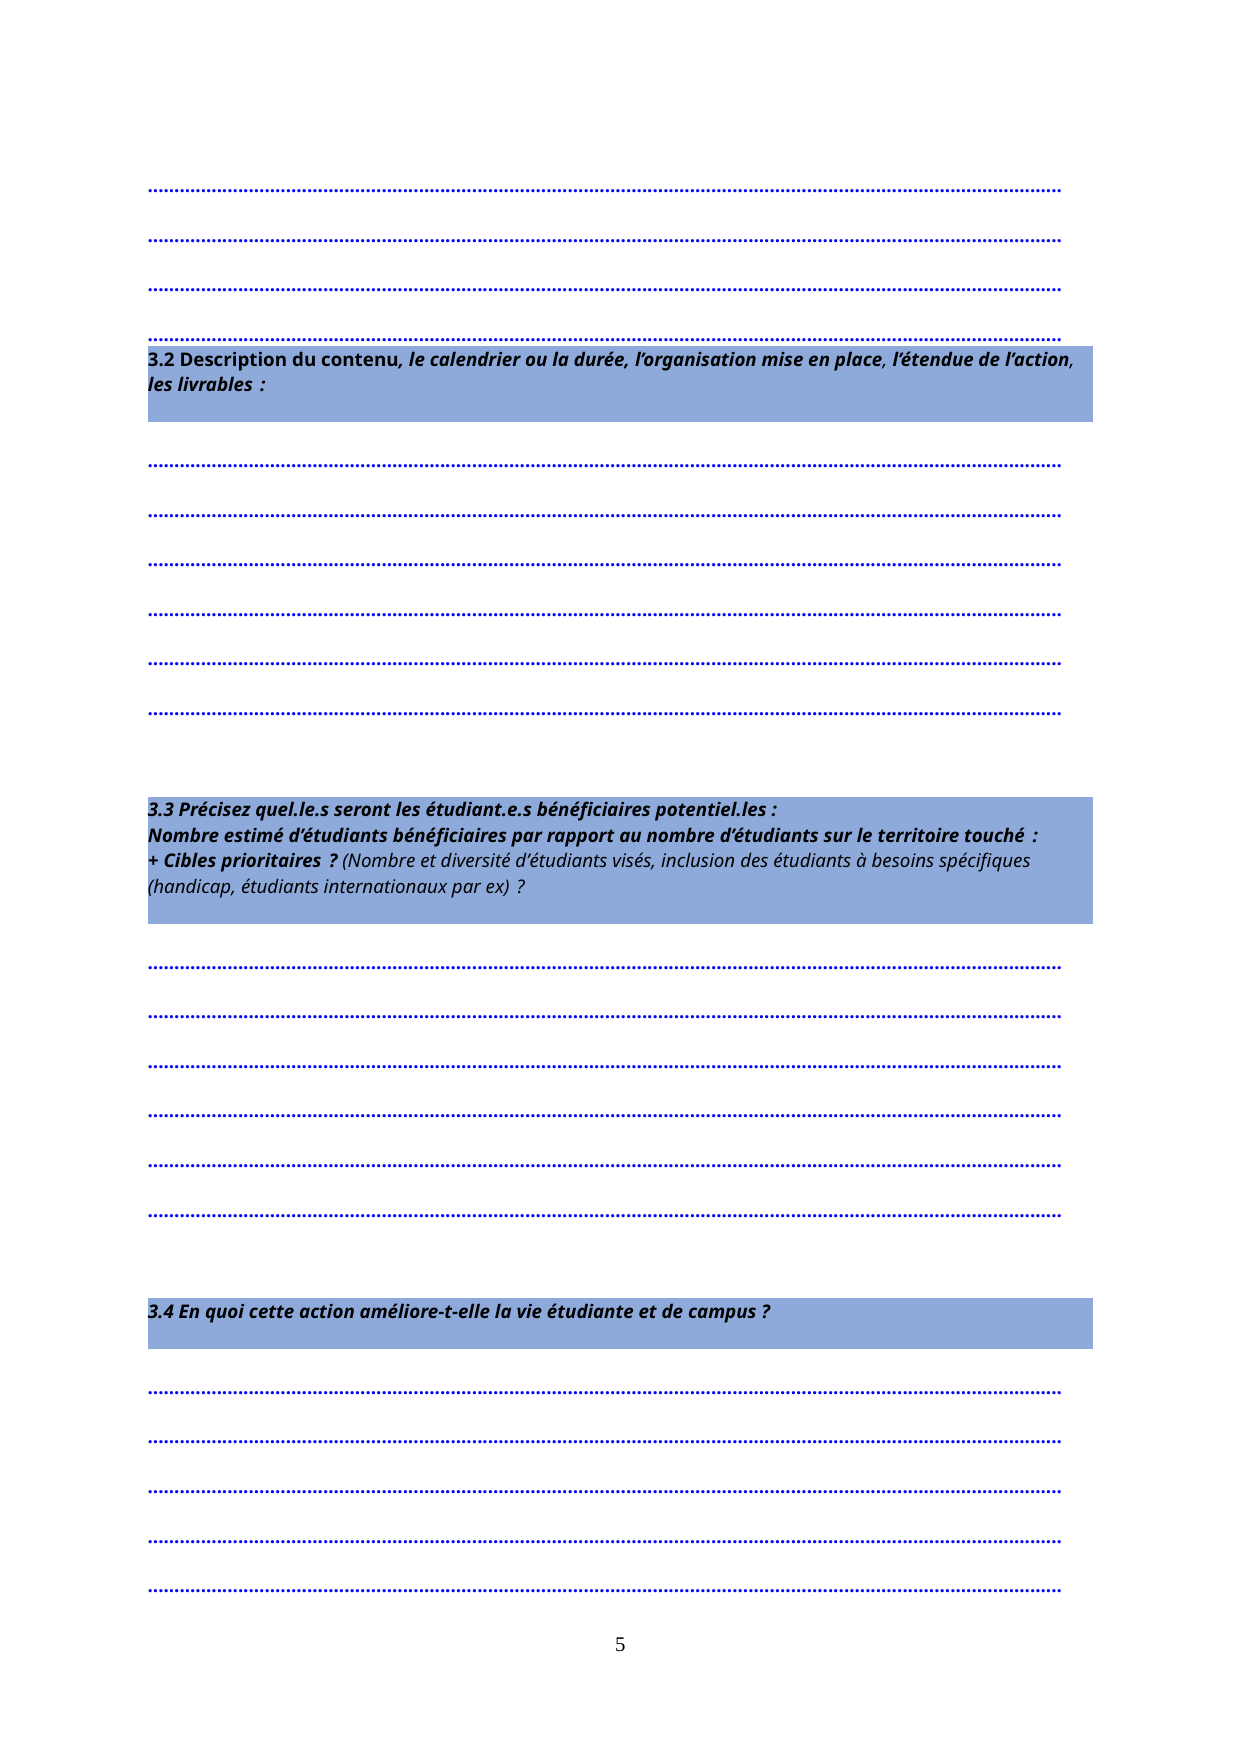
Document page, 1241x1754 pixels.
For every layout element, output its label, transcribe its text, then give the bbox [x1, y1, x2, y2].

text + Cibles prioritaires ? (Nombre et diversité d’étudiants visés, inclusion des étudiants à besoins spécifiques (handicap, étudiants internationaux par ex) ? [148, 848, 1093, 899]
text 3.3 Précisez quel.le.s seront les étudiant.e.s bénéficiaires potentiel.les : [148, 797, 1093, 822]
text 3.2 Description du contenu, le calendrier ou la durée, l’organisation mise en place, l’étendue de l’action, les livrables : [148, 346, 1093, 397]
text Nombre estimé d’étudiants bénéficiaires par rapport au nombre d’étudiants sur le territoire touché : [148, 822, 1093, 848]
text 3.4 En quoi cette action améliore-t-elle la vie étudiante et de campus ? [148, 1298, 1093, 1324]
